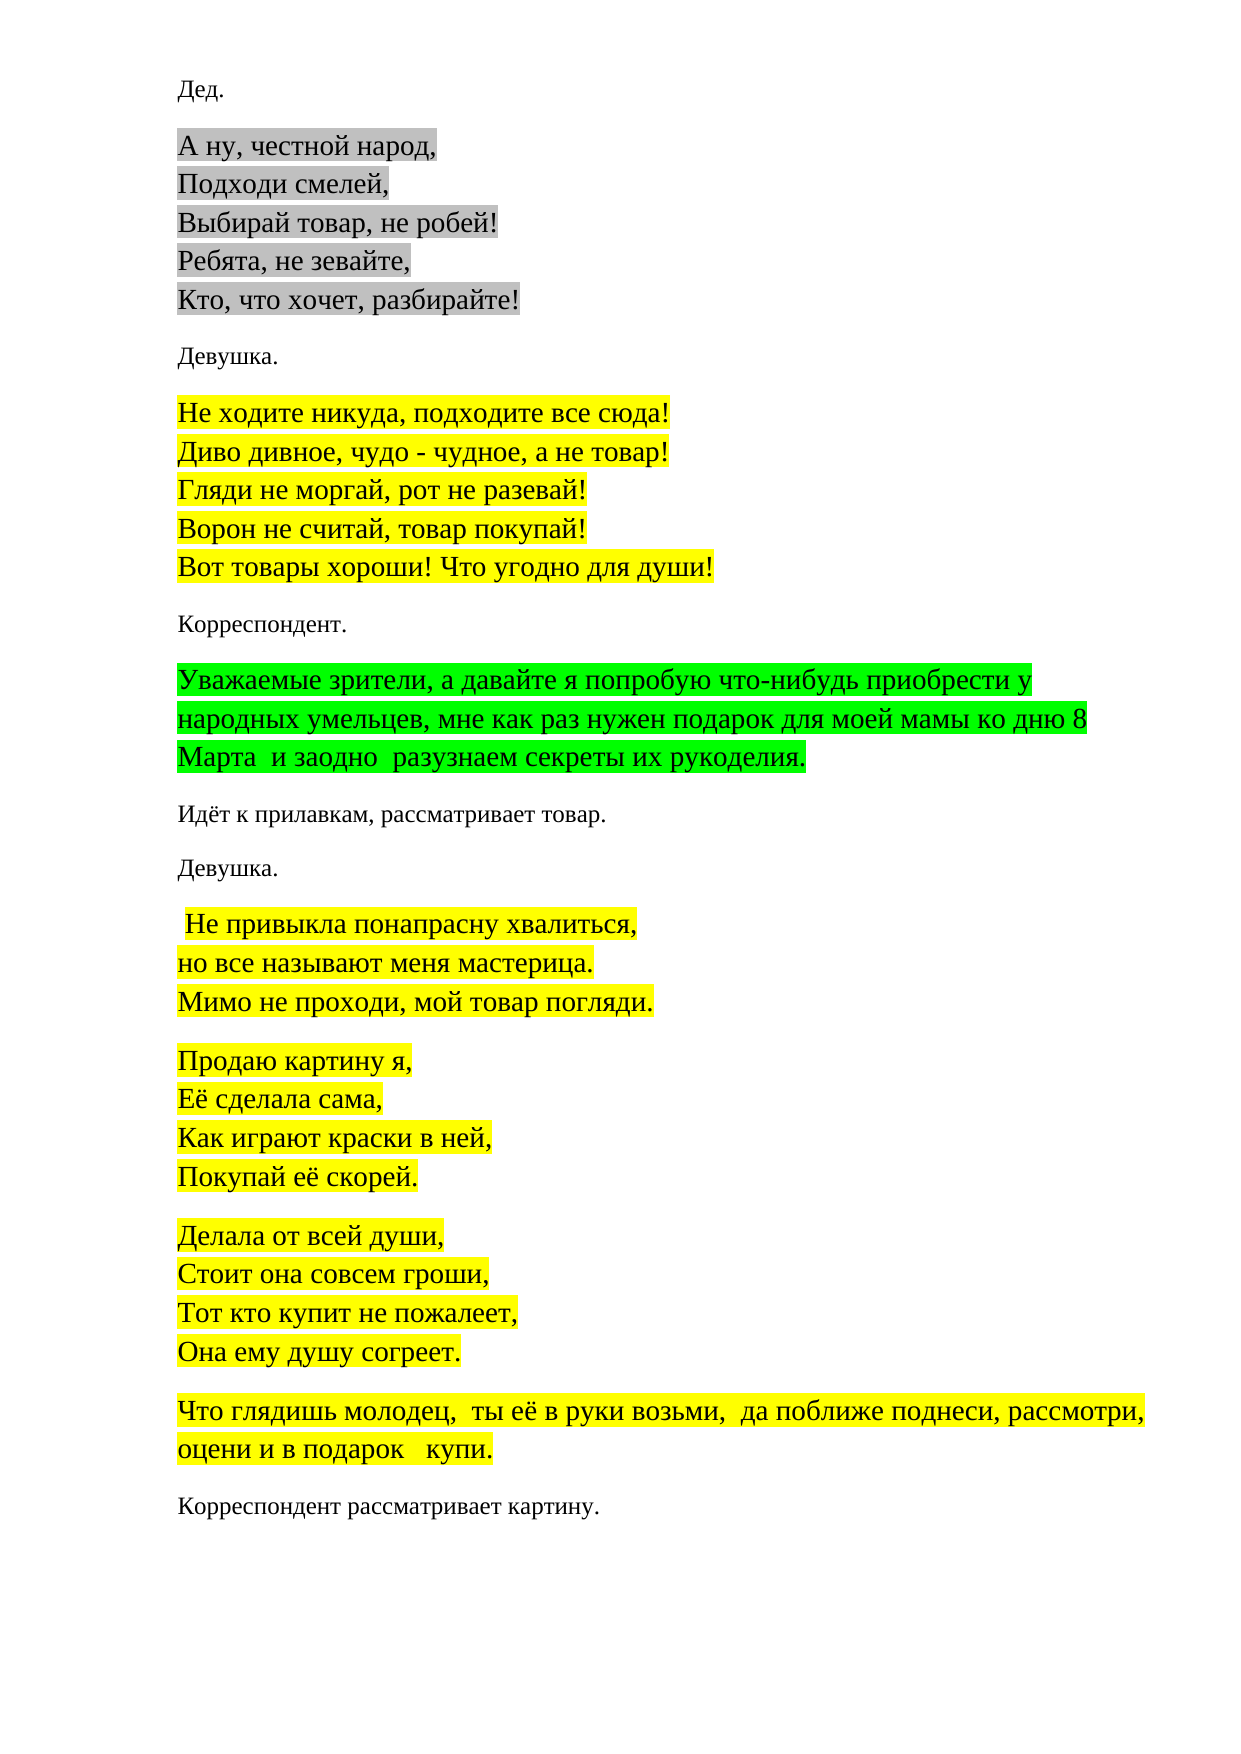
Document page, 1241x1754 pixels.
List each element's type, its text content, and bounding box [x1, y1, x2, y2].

text А ну, честной народ, Подходи смелей, Выбирай товар, не робей! Ребята, не зевайте, Кто, что хочет, разбирайте! [177, 128, 1152, 315]
text Не ходите никуда, подходите все сюда! Диво дивное, чудо - чудное, а не товар! Гляди не моргай, рот не разевай! Ворон не считай, товар покупай! Вот товары хороши! Что угодно для души! [177, 395, 1152, 583]
text Корреспондент рассматривает картину. [177, 1491, 1152, 1520]
text Продаю картину я, Её сделала сама, Как играют краски в ней, Покупай её скорей. [177, 1043, 1152, 1192]
text Девушка. [177, 853, 1152, 882]
text Делала от всей души, Стоит она совсем гроши, Тот кто купит не пожалеет, Она ему душу согреет. [177, 1218, 1152, 1367]
text Корреспондент. [177, 609, 1152, 637]
text Уважаемые зрители, а давайте я попробую что-нибудь приобрести у народных умельцев, мне как раз нужен подарок для моей мамы ко дню 8 Марта и заодно разузнаем секреты их рукоделия. [177, 662, 1152, 773]
text Девушка. [177, 341, 1152, 370]
text Дед. [177, 74, 1152, 103]
text Не привыкла понапрасну хвалиться, но все называют меня мастерица. Мимо не проходи, мой товар погляди. [177, 907, 1152, 1017]
text Что глядишь молодец, ты её в руки возьми, да поближе поднеси, рассмотри, оцени и в подарок купи. [177, 1393, 1152, 1465]
text Идёт к прилавкам, рассматривает товар. [177, 799, 1152, 828]
